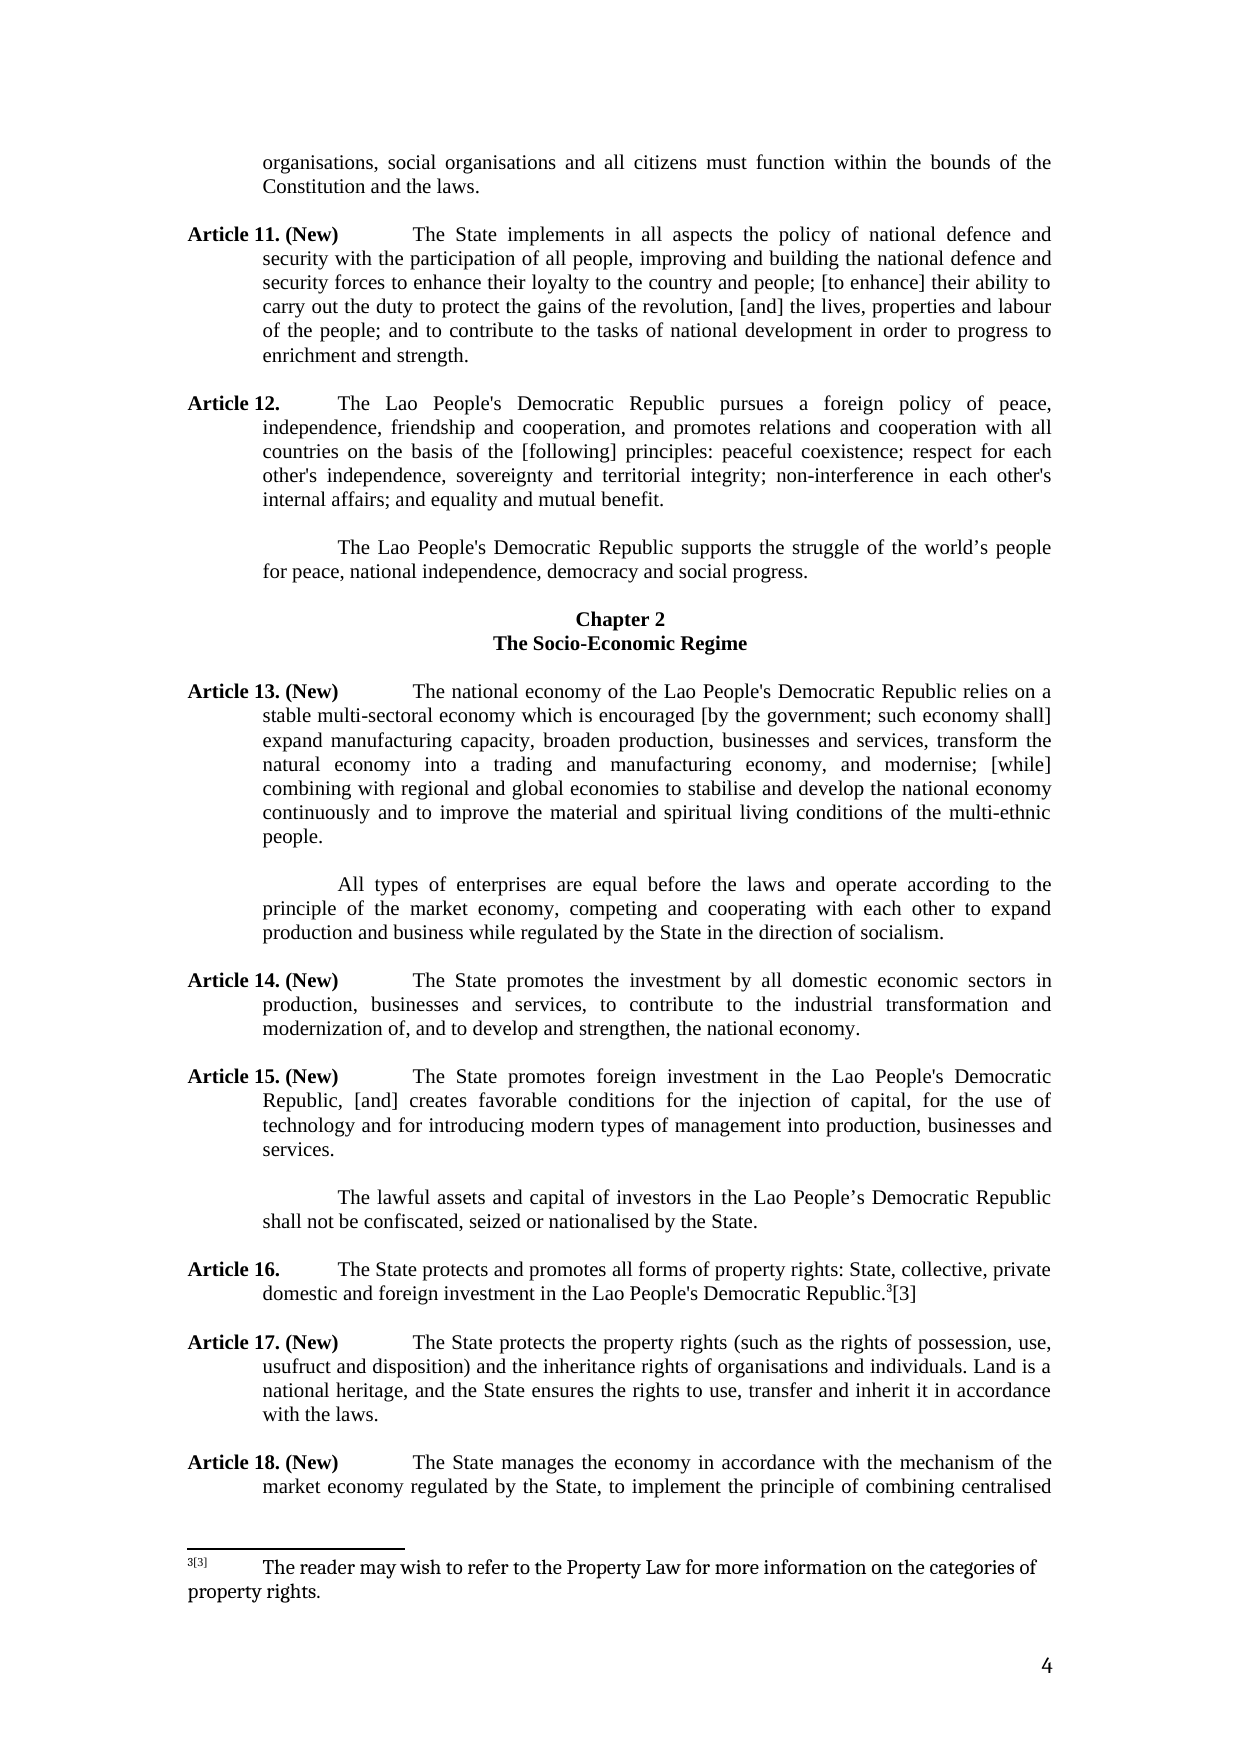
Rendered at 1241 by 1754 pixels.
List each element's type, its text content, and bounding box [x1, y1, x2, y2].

text The Lao People's Democratic Republic supports the struggle of the world’s people for peace, national independence, democracy and social progress. [262, 535, 1053, 583]
text The lawful assets and capital of investors in the Lao People’s Democratic Republic shall not be confiscated, seized or nationalised by the State. [262, 1185, 1053, 1233]
text Article 11. (New) The State implements in all aspects the policy of national defence and security with the participation of all people, improving and building the national defence and security forces to enhance their loyalty to the country and people; [to enhance] their ability to carry out the duty to protect the gains of the revolution, [and] the lives, properties and labour of the people; and to contribute to the tasks of national development in order to progress to enrichment and strength. [187, 222, 1053, 367]
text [187, 150, 1053, 198]
text Chapter 2 [187, 607, 1053, 631]
text Article 14. (New) The State promotes the investment by all domestic economic sectors in production, businesses and services, to contribute to the industrial transformation and modernization of, and to develop and strengthen, the national economy. [187, 968, 1053, 1040]
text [187, 1450, 1053, 1498]
text Article 15. (New) The State promotes foreign investment in the Lao People's Democratic Republic, [and] creates favorable conditions for the injection of capital, for the use of technology and for introducing modern types of management into production, businesses and services. [187, 1064, 1053, 1161]
text Article 16. The State protects and promotes all forms of property rights: State, collective, private domestic and foreign investment in the Lao People's Democratic Republic.[3] [187, 1257, 1053, 1306]
text Article 13. (New) The national economy of the Lao People's Democratic Republic relies on a stable multi-sectoral economy which is encouraged [by the government; such economy shall] expand manufacturing capacity, broaden production, businesses and services, transform the natural economy into a trading and manufacturing economy, and modernise; [while] combining with regional and global economies to stabilise and develop the national economy continuously and to improve the material and spiritual living conditions of the multi-ethnic people. [187, 679, 1053, 848]
text Article 17. (New) The State protects the property rights (such as the rights of possession, use, usufruct and disposition) and the inheritance rights of organisations and individuals. Land is a national heritage, and the State ensures the rights to use, transfer and inherit it in accordance with the laws. [187, 1330, 1053, 1426]
text Article 12. The Lao People's Democratic Republic pursues a foreign policy of peace, independence, friendship and cooperation, and promotes relations and cooperation with all countries on the basis of the [following] principles: peaceful coexistence; respect for each other's independence, sovereignty and territorial integrity; non-interference in each other's internal affairs; and equality and mutual benefit. [187, 391, 1053, 511]
text All types of enterprises are equal before the laws and operate according to the principle of the market economy, competing and cooperating with each other to expand production and business while regulated by the State in the direction of socialism. [262, 872, 1053, 944]
text The Socio-Economic Regime [187, 631, 1053, 655]
